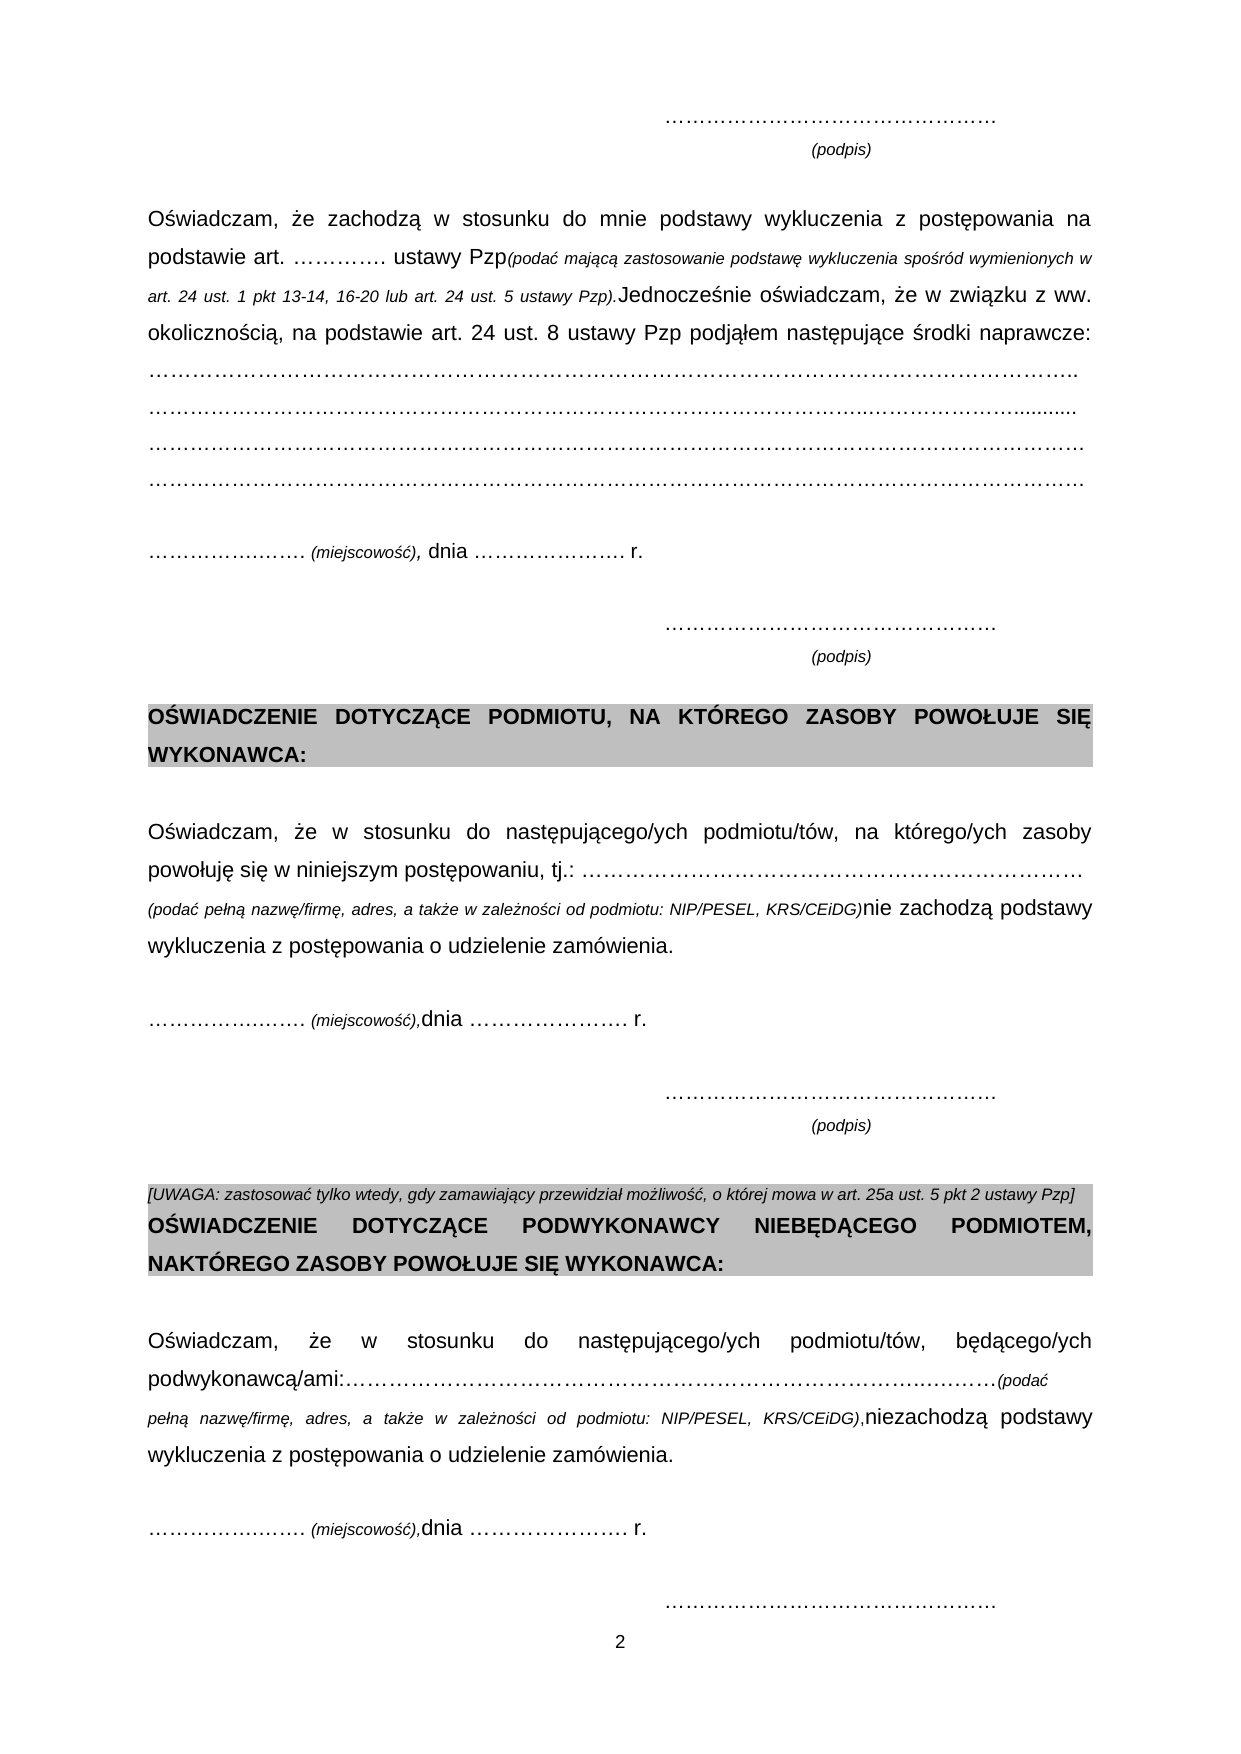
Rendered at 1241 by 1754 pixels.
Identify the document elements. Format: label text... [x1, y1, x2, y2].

text …………….……. (miejscowość), dnia …………………. r. [148, 539, 1093, 563]
text (podpis) [738, 139, 1093, 158]
text ………………………………………… [148, 103, 1093, 127]
text OŚWIADCZENIE DOTYCZĄCE PODWYKONAWCY NIEBĘDĄCEGO PODMIOTEM, NAKTÓREGO ZASOBY POWOŁUJE SIĘ WYKONAWCA: [148, 1213, 1093, 1276]
text Oświadczam, że w stosunku do następującego/ych podmiotu/tów, na którego/ych zasoby powołuję się w niniejszym postępowaniu, tj.: ……………………………………………………………(podać pełną nazwę/firmę, adres, a także w zależności od podmiotu: NIP/PESEL, KRS/CEiDG)nie zachodzą podstawy wykluczenia z postępowania o udzielenie zamówienia. [148, 819, 1093, 958]
text (podpis) [738, 1116, 1093, 1135]
text ………………………………………… [148, 1589, 1093, 1613]
text …………….……. (miejscowość),dnia …………………. r. [148, 1515, 1093, 1541]
text (podpis) [738, 647, 1093, 666]
text …………….……. (miejscowość),dnia …………………. r. [148, 1006, 1093, 1032]
text [UWAGA: zastosować tylko wtedy, gdy zamawiający przewidział możliwość, o której mowa w art. 25a ust. 5 pkt 2 ustawy Pzp] [148, 1184, 1093, 1203]
text ………………………………………… [148, 1080, 1093, 1104]
text Oświadczam, że w stosunku do następującego/ych podmiotu/tów, będącego/ych podwykonawcą/ami:……………………………………………………………………..….……(podać pełną nazwę/firmę, adres, a także w zależności od podmiotu: NIP/PESEL, KRS/CEiDG),niezachodzą podstawy wykluczenia z postępowania o udzielenie zamówienia. [148, 1328, 1093, 1467]
text OŚWIADCZENIE DOTYCZĄCE PODMIOTU, NA KTÓREGO ZASOBY POWOŁUJE SIĘ WYKONAWCA: [148, 704, 1093, 767]
text …………………………………………………………………………………………..…………………...........……………………………………………………………………………………………………………………………………………………………………………………………………………………………………………… [148, 395, 1093, 491]
text ………………………………………… [148, 611, 1093, 634]
text Oświadczam, że zachodzą w stosunku do mnie podstawy wykluczenia z postępowania na podstawie art. …………. ustawy Pzp(podać mającą zastosowanie podstawę wykluczenia spośród wymienionych w art. 24 ust. 1 pkt 13-14, 16-20 lub art. 24 ust. 5 ustawy Pzp).Jednocześnie oświadczam, że w związku z ww. okolicznością, na podstawie art. 24 ust. 8 ustawy Pzp podjąłem następujące środki naprawcze: ……………………………………………………………………………………………………………….. [148, 206, 1093, 382]
